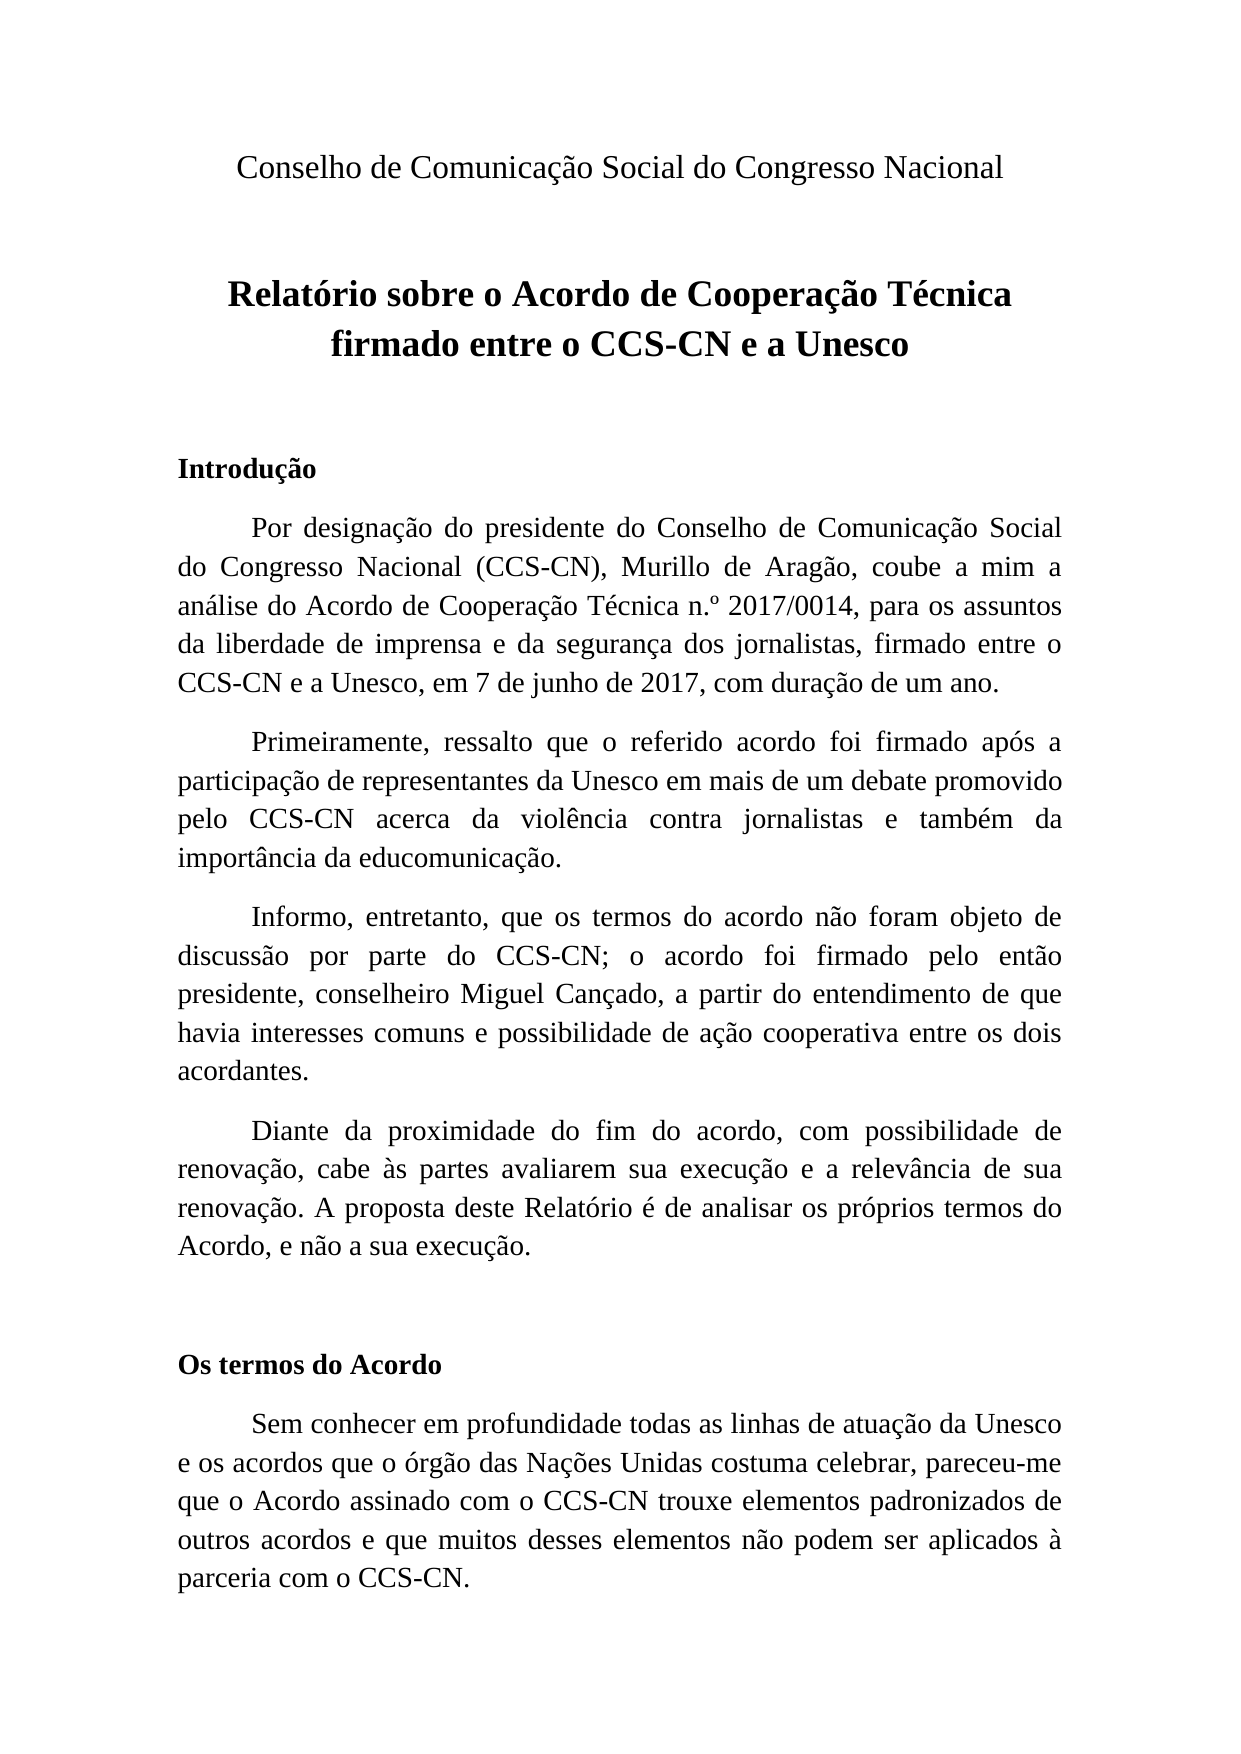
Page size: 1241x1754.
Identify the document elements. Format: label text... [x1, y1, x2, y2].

text Por designação do presidente do Conselho de Comunicação Social do Congresso Nacional (CCS-CN), Murillo de Aragão, coube a mim a análise do Acordo de Cooperação Técnica n.º 2017/0014, para os assuntos da liberdade de imprensa e da segurança dos jornalistas, firmado entre o CCS-CN e a Unesco, em 7 de junho de 2017, com duração de um ano. [177, 511, 1063, 698]
text Primeiramente, ressalto que o referido acordo foi firmado após a participação de representantes da Unesco em mais de um debate promovido pelo CCS-CN acerca da violência contra jornalistas e também da importância da educomunicação. [177, 724, 1063, 873]
text Relatório sobre o Acordo de Cooperação Técnica firmado entre o CCS-CN e a Unesco [177, 272, 1063, 364]
text Introdução [177, 451, 1063, 485]
text Diante da proximidade do fim do acordo, com possibilidade de renovação, cabe às partes avaliarem sua execução e a relevância de sua renovação. A proposta deste Relatório é de analisar os próprios termos do Acordo, e não a sua execução. [177, 1113, 1063, 1262]
text Sem conhecer em profundidade todas as linhas de atuação da Unesco e os acordos que o órgão das Nações Unidas costuma celebrar, pareceu-me que o Acordo assinado com o CCS-CN trouxe elementos padronizados de outros acordos e que muitos desses elementos não podem ser aplicados à parceria com o CCS-CN. [177, 1406, 1063, 1594]
text Informo, entretanto, que os termos do acordo não foram objeto de discussão por parte do CCS-CN; o acordo foi firmado pelo então presidente, conselheiro Miguel Cançado, a partir do entendimento de que havia interesses comuns e possibilidade de ação cooperativa entre os dois acordantes. [177, 899, 1063, 1087]
text Os termos do Acordo [177, 1347, 1063, 1381]
text Conselho de Comunicação Social do Congresso Nacional [177, 148, 1063, 186]
